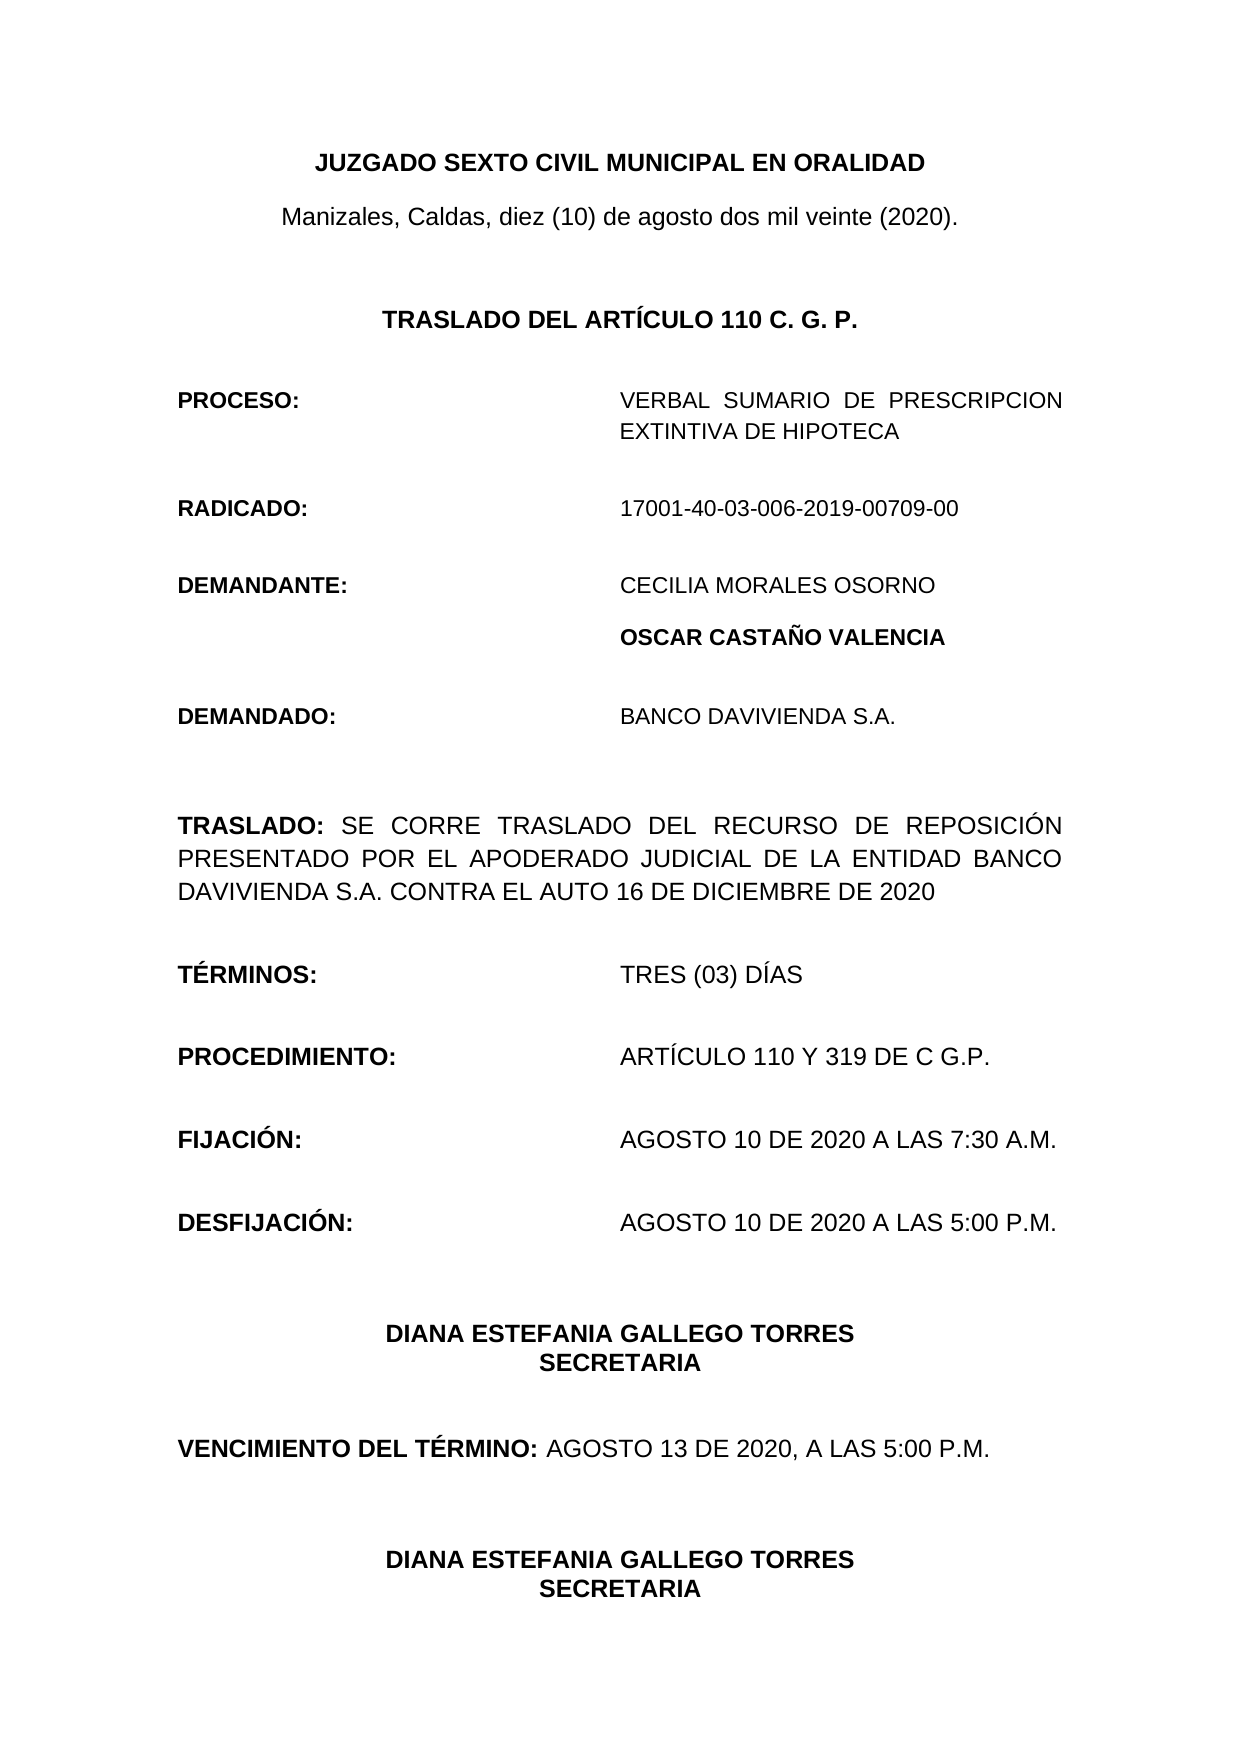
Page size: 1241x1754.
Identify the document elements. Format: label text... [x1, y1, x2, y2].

text VENCIMIENTO DEL TÉRMINO: AGOSTO 13 DE 2020, A LAS 5:00 P.M. [177, 1434, 1063, 1463]
text DESFIJACIÓN: AGOSTO 10 DE 2020 A LAS 5:00 P.M. [177, 1208, 1063, 1236]
text DEMANDADO: BANCO DAVIVIENDA S.A. [177, 703, 1063, 729]
text DEMANDANTE: CECILIA MORALES OSORNO [177, 572, 1063, 599]
text FIJACIÓN: AGOSTO 10 DE 2020 A LAS 7:30 A.M. [177, 1125, 1063, 1154]
text SECRETARIA [177, 1574, 1063, 1603]
text RADICADO: 17001-40-03-006-2019-00709-00 [177, 495, 1063, 521]
text TÉRMINOS: TRES (03) DÍAS [177, 960, 1063, 988]
text DIANA ESTEFANIA GALLEGO TORRES [177, 1319, 1063, 1348]
text Manizales, Caldas, diez (10) de agosto dos mil veinte (2020). [177, 201, 1063, 230]
text TRASLADO: SE CORRE TRASLADO DEL RECURSO DE REPOSICIÓN PRESENTADO POR EL APODERADO JUDICIAL DE LA ENTIDAD BANCO DAVIVIENDA S.A. CONTRA EL AUTO 16 DE DICIEMBRE DE 2020 [177, 811, 1063, 906]
text OSCAR CASTAÑO VALENCIA [177, 623, 1063, 650]
text TRASLADO DEL ARTÍCULO 110 C. G. P. [177, 305, 1063, 334]
text PROCESO: VERBAL SUMARIO DE PRESCRIPCION EXTINTIVA DE HIPOTECA [177, 387, 1063, 444]
text PROCEDIMIENTO: ARTÍCULO 110 Y 319 DE C G.P. [177, 1042, 1063, 1071]
text DIANA ESTEFANIA GALLEGO TORRES [177, 1545, 1063, 1574]
text SECRETARIA [177, 1348, 1063, 1376]
text JUZGADO SEXTO CIVIL MUNICIPAL EN ORALIDAD [177, 148, 1063, 176]
